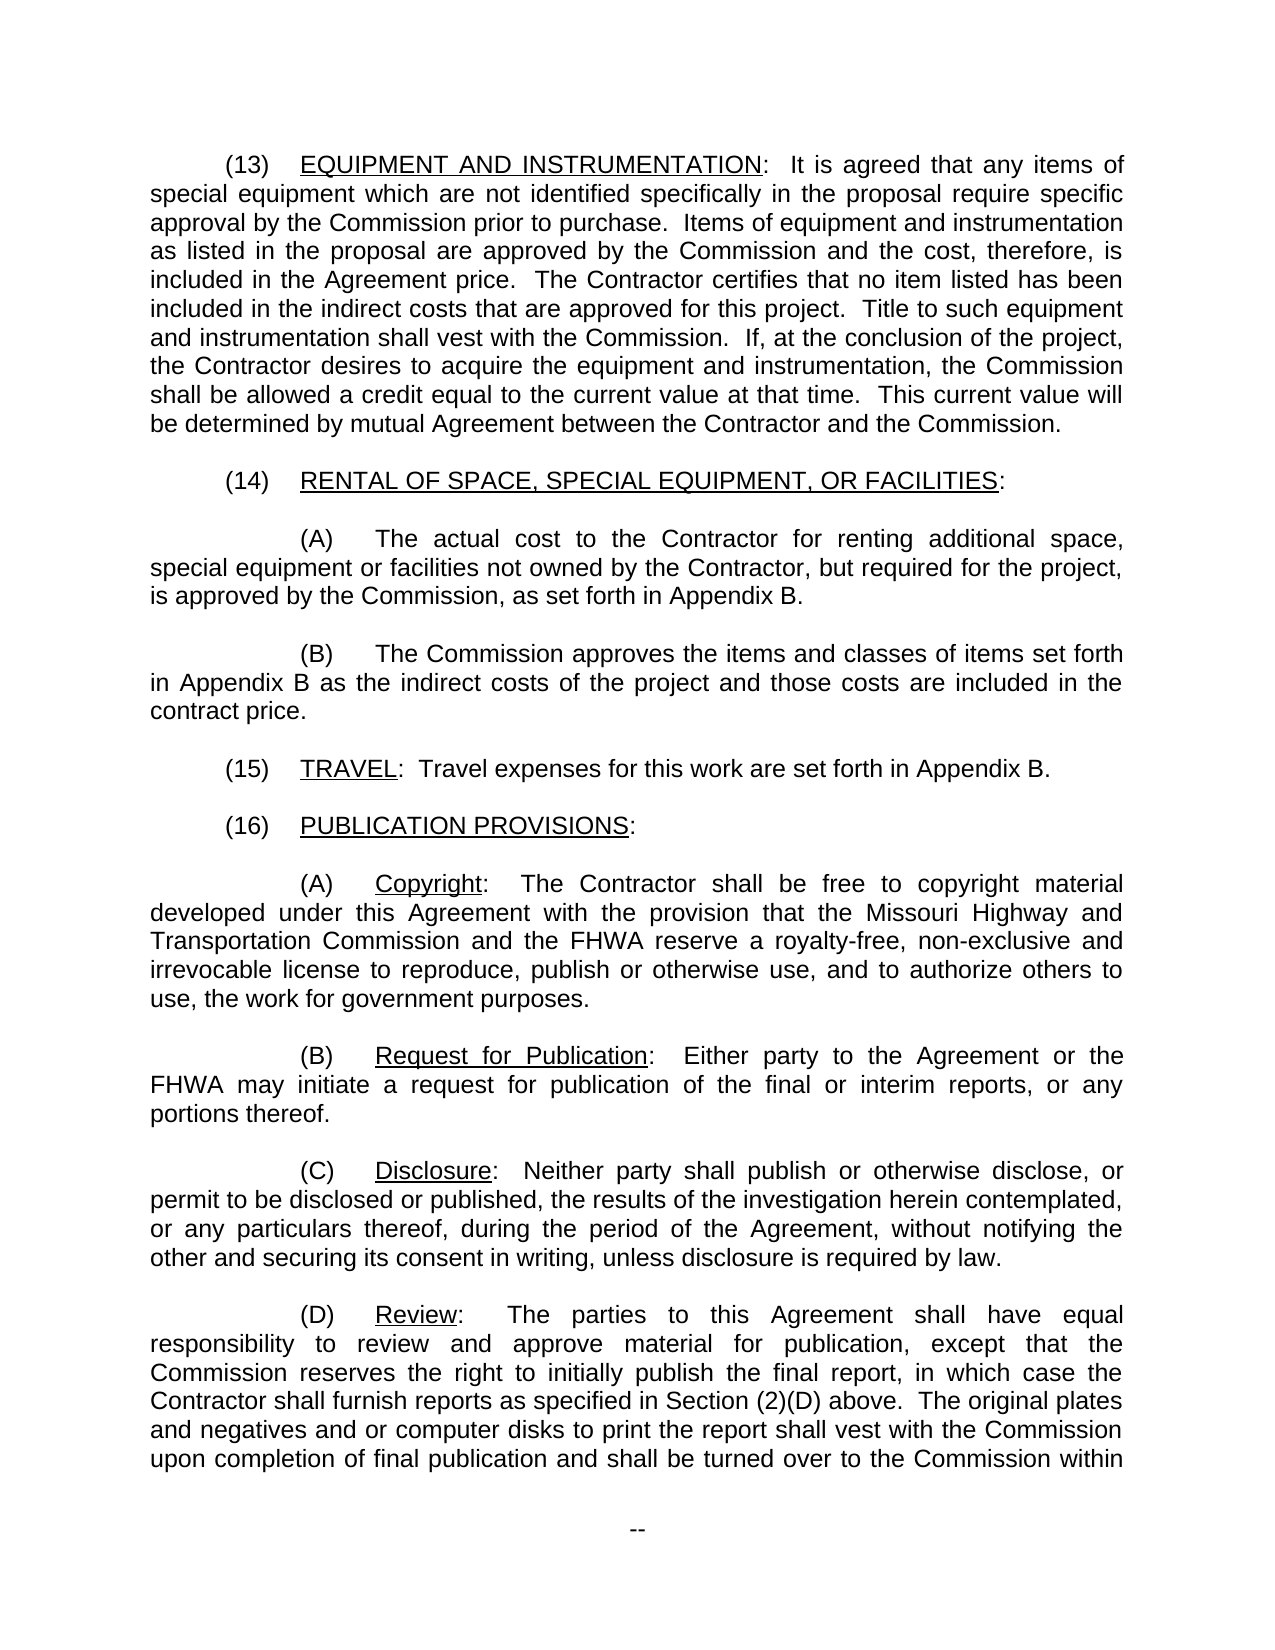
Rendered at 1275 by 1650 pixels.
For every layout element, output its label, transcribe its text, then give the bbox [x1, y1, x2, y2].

text (16) PUBLICATION PROVISIONS: [150, 811, 1125, 840]
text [150, 1300, 1125, 1472]
text (B) Request for Publication: Either party to the Agreement or the FHWA may initiate a request for publication of the final or interim reports, or any portions thereof. [150, 1041, 1125, 1127]
text (A) The actual cost to the Contractor for renting additional space, special equipment or facilities not owned by the Contractor, but required for the project, is approved by the Commission, as set forth in Appendix B. [150, 524, 1125, 610]
text (15) TRAVEL: Travel expenses for this work are set forth in Appendix B. [150, 754, 1125, 782]
text (13) EQUIPMENT AND INSTRUMENTATION: It is agreed that any items of special equipment which are not identified specifically in the proposal require specific approval by the Commission prior to purchase. Items of equipment and instrumentation as listed in the proposal are approved by the Commission and the cost, therefore, is included in the Agreement price. The Contractor certifies that no item listed has been included in the indirect costs that are approved for this project. Title to such equipment and instrumentation shall vest with the Commission. If, at the conclusion of the project, the Contractor desires to acquire the equipment and instrumentation, the Commission shall be allowed a credit equal to the current value at that time. This current value will be determined by mutual Agreement between the Contractor and the Commission. [150, 150, 1125, 437]
text (14) RENTAL OF SPACE, SPECIAL EQUIPMENT, OR FACILITIES: [150, 466, 1125, 495]
text (C) Disclosure: Neither party shall publish or otherwise disclose, or permit to be disclosed or published, the results of the investigation herein contemplated, or any particulars thereof, during the period of the Agreement, without notifying the other and securing its consent in writing, unless disclosure is required by law. [150, 1156, 1125, 1271]
text (A) Copyright: The Contractor shall be free to copyright material developed under this Agreement with the provision that the Missouri Highway and Transportation Commission and the FHWA reserve a royalty-free, non-exclusive and irrevocable license to reproduce, publish or otherwise use, and to authorize others to use, the work for government purposes. [150, 869, 1125, 1012]
text (B) The Commission approves the items and classes of items set forth in Appendix B as the indirect costs of the project and those costs are included in the contract price. [150, 639, 1125, 725]
